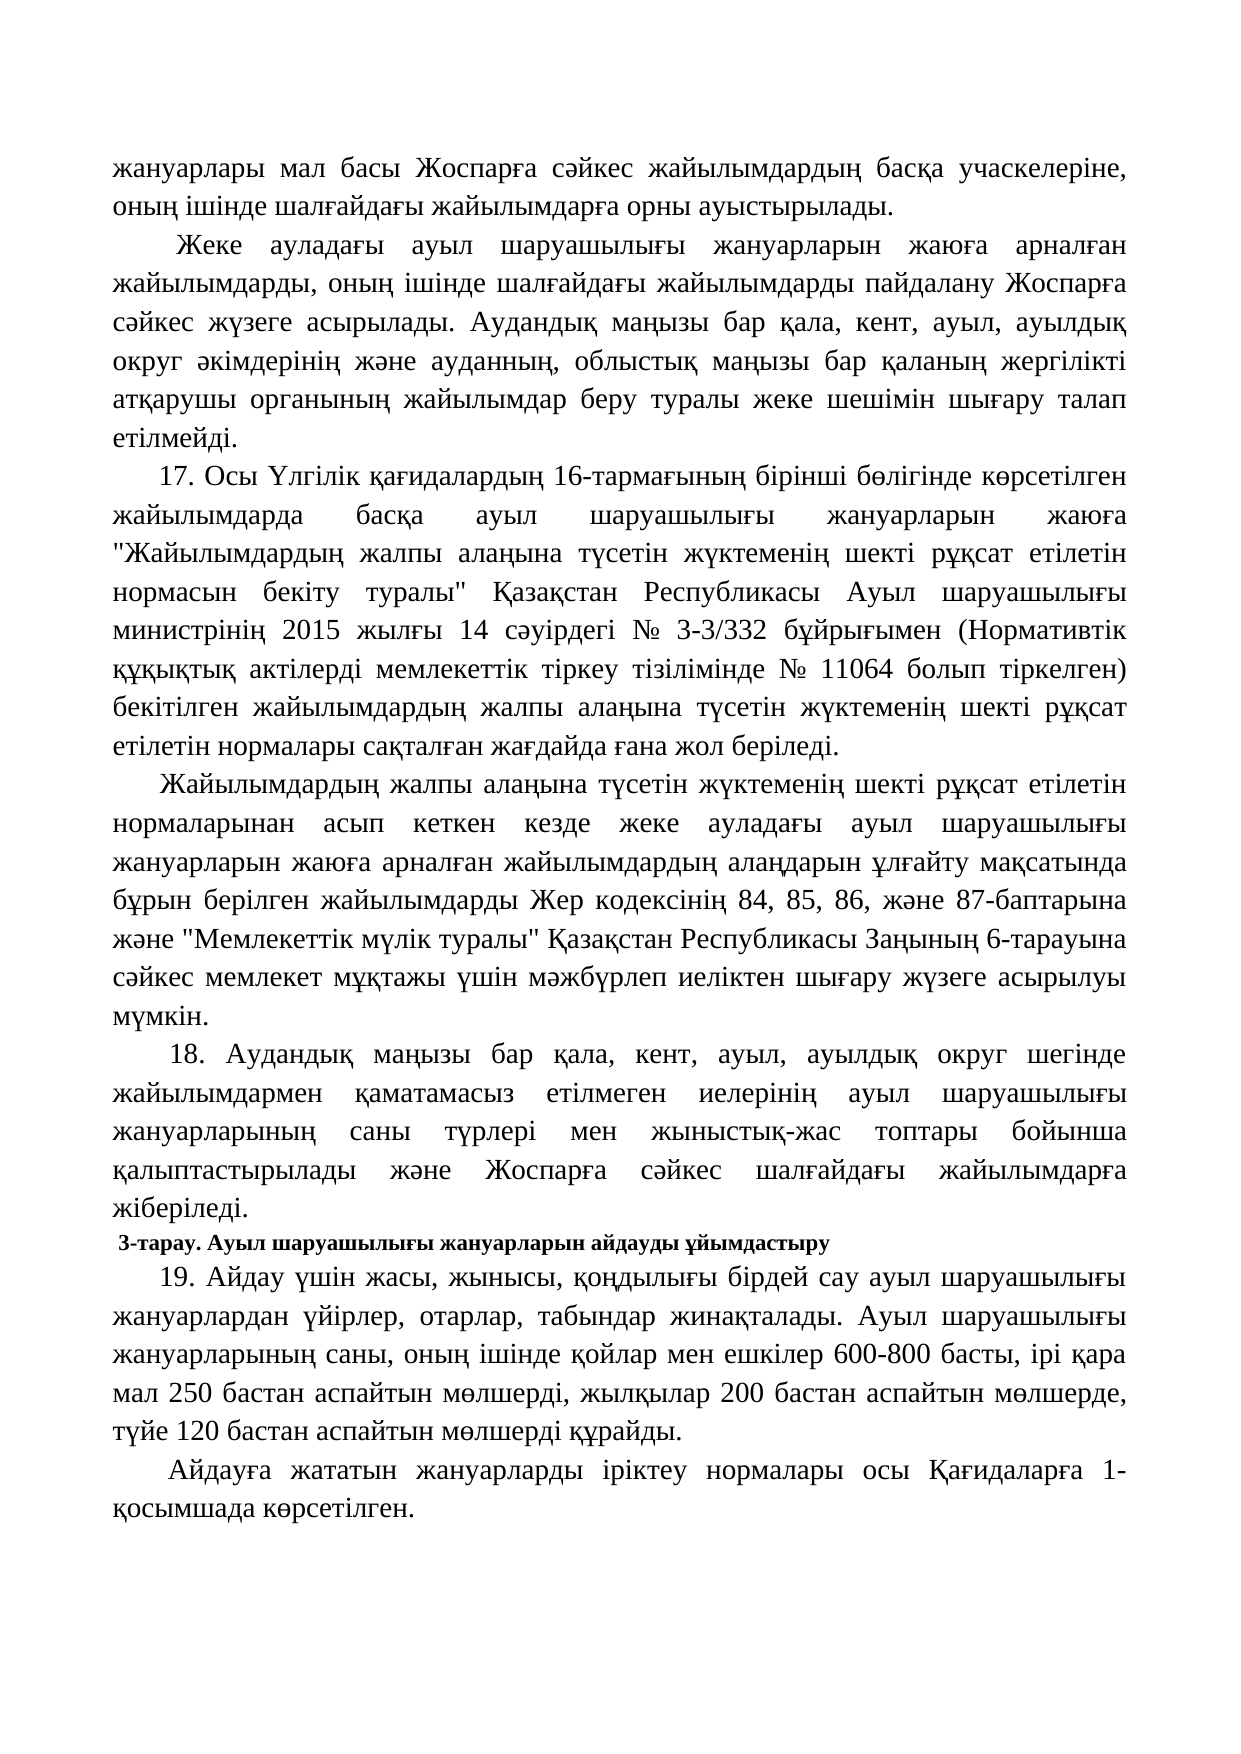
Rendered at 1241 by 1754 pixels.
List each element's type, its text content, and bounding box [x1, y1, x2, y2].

text Жайылымдардың жалпы алаңына түсетін жүктеменің шекті рұқсат етілетін нормаларынан асып кеткен кезде жеке ауладағы ауыл шаруашылығы жануарларын жаюға арналған жайылымдардың алаңдарын ұлғайту мақсатында бұрын берілген жайылымдарды Жер кодексінің 84, 85, 86, және 87-баптарына және "Мемлекеттік мүлік туралы" Қазақстан Республикасы Заңының 6-тарауына сәйкес мемлекет мұқтажы үшін мәжбүрлеп иеліктен шығару жүзеге асырылуы мүмкін. [112, 767, 1128, 1031]
text 18. Аудандық маңызы бар қала, кент, ауыл, ауылдық округ шегінде жайылымдармен қаматамасыз етілмеген иелерінің ауыл шаруашылығы жануарларының саны түрлері мен жыныстық-жас топтары бойынша қалыптастырылады және Жоспарға сәйкес шалғайдағы жайылымдарға жіберіледі. [112, 1036, 1128, 1224]
text 19. Айдау үшін жасы, жынысы, қоңдылығы бірдей сау ауыл шаруашылығы жануарлардан үйірлер, отарлар, табындар жинақталады. Ауыл шаруашылығы жануарларының саны, оның ішінде қойлар мен ешкілер 600-800 басты, ірі қара мал 250 бастан аспайтын мөлшерді, жылқылар 200 бастан аспайтын мөлшерде, түйе 120 бастан аспайтын мөлшерді құрайды. [112, 1259, 1128, 1447]
text Айдауға жататын жануарларды іріктеу нормалары осы Қағидаларға 1-қосымшада көрсетілген. [112, 1452, 1128, 1524]
text 17. Осы Үлгілік қағидалардың 16-тармағының бірінші бөлігінде көрсетілген жайылымдарда басқа ауыл шаруашылығы жануарларын жаюға "Жайылымдардың жалпы алаңына түсетін жүктеменің шекті рұқсат етілетін нормасын бекіту туралы" Қазақстан Республикасы Ауыл шаруашылығы министрінің 2015 жылғы 14 сәуірдегі № 3-3/332 бұйрығымен (Нормативтік құқықтық актілерді мемлекеттік тіркеу тізілімінде № 11064 болып тіркелген) бекітілген жайылымдардың жалпы алаңына түсетін жүктеменің шекті рұқсат етілетін нормалары сақталған жағдайда ғана жол беріледі. [112, 458, 1128, 762]
text 3-тарау. Ауыл шаруашылығы жануарларын айдауды ұйымдастыру [112, 1229, 1128, 1256]
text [112, 150, 1128, 222]
text Жеке ауладағы ауыл шаруашылығы жануарларын жаюға арналған жайылымдарды, оның ішінде шалғайдағы жайылымдарды пайдалану Жоспарға сәйкес жүзеге асырылады. Аудандық маңызы бар қала, кент, ауыл, ауылдық округ әкімдерінің және ауданның, облыстық маңызы бар қаланың жергілікті атқарушы органының жайылымдар беру туралы жеке шешімін шығару талап етілмейді. [112, 227, 1128, 453]
